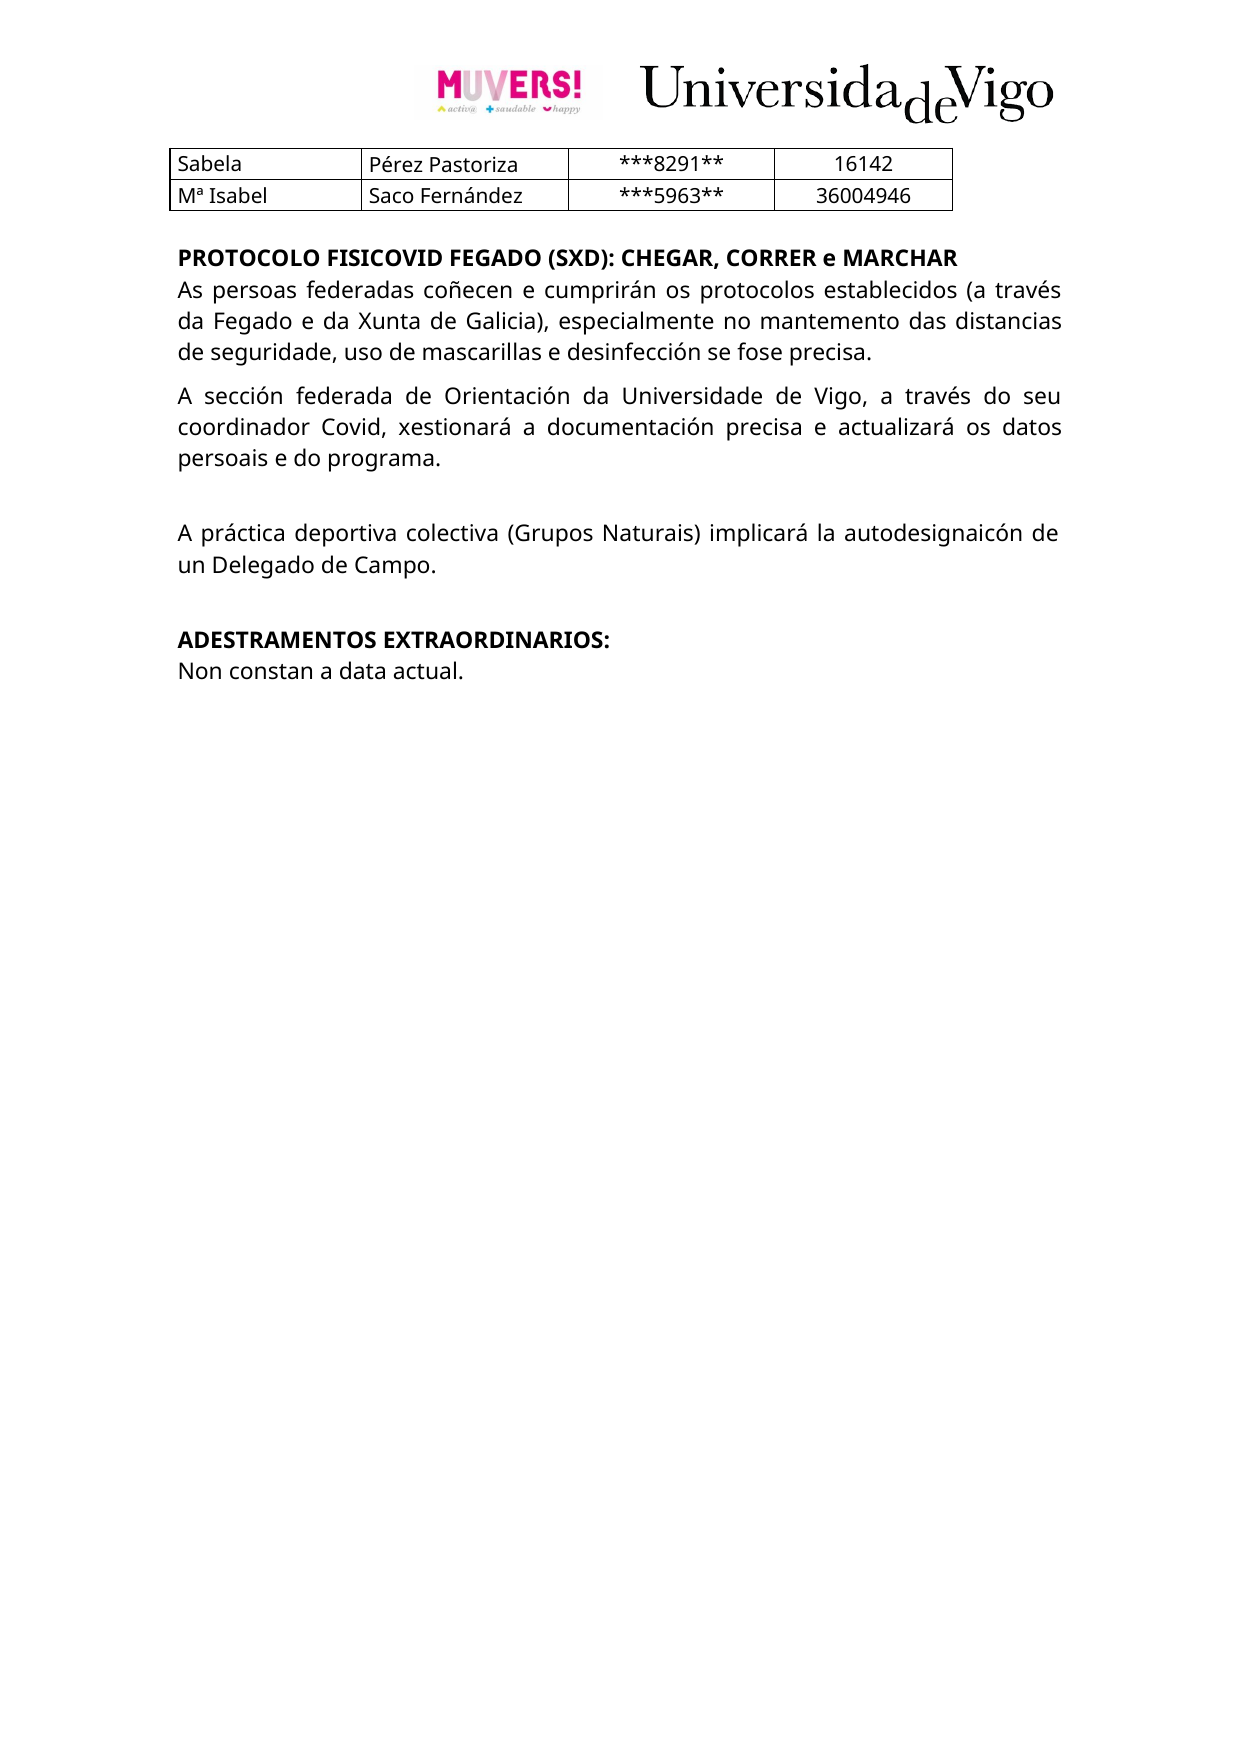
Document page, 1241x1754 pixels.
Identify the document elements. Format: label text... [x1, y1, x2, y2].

text A práctica deportiva colectiva (Grupos Naturais) implicará la autodesignaicón de un Delegado de Campo. [177, 517, 1059, 580]
table_cell Mª Isabel [171, 180, 361, 210]
text Non constan a data actual. [177, 655, 1059, 686]
picture [631, 58, 1063, 126]
picture [408, 65, 610, 120]
text As persoas federadas coñecen e cumprirán os protocolos establecidos (a través da Fegado e da Xunta de Galicia), especialmente no mantemento das distancias de seguridade, uso de mascarillas e desinfección se fose precisa. [177, 274, 1063, 367]
table_cell Pérez Pastoriza [362, 149, 568, 179]
table_cell Sabela [171, 149, 361, 179]
table_cell ***5963** [569, 180, 774, 210]
text A sección federada de Orientación da Universidade de Vigo, a través do seu coordinador Covid, xestionará a documentación precisa e actualizará os datos persoais e do programa. [177, 380, 1063, 474]
table_cell 16142 [775, 149, 952, 179]
table_cell Saco Fernández [362, 180, 568, 210]
table_cell 36004946 [775, 180, 952, 210]
table_cell ***8291** [569, 149, 774, 179]
text PROTOCOLO FISICOVID FEGADO (SXD): CHEGAR, CORRER e MARCHAR [177, 242, 1059, 274]
text ADESTRAMENTOS EXTRAORDINARIOS: [177, 624, 1059, 655]
